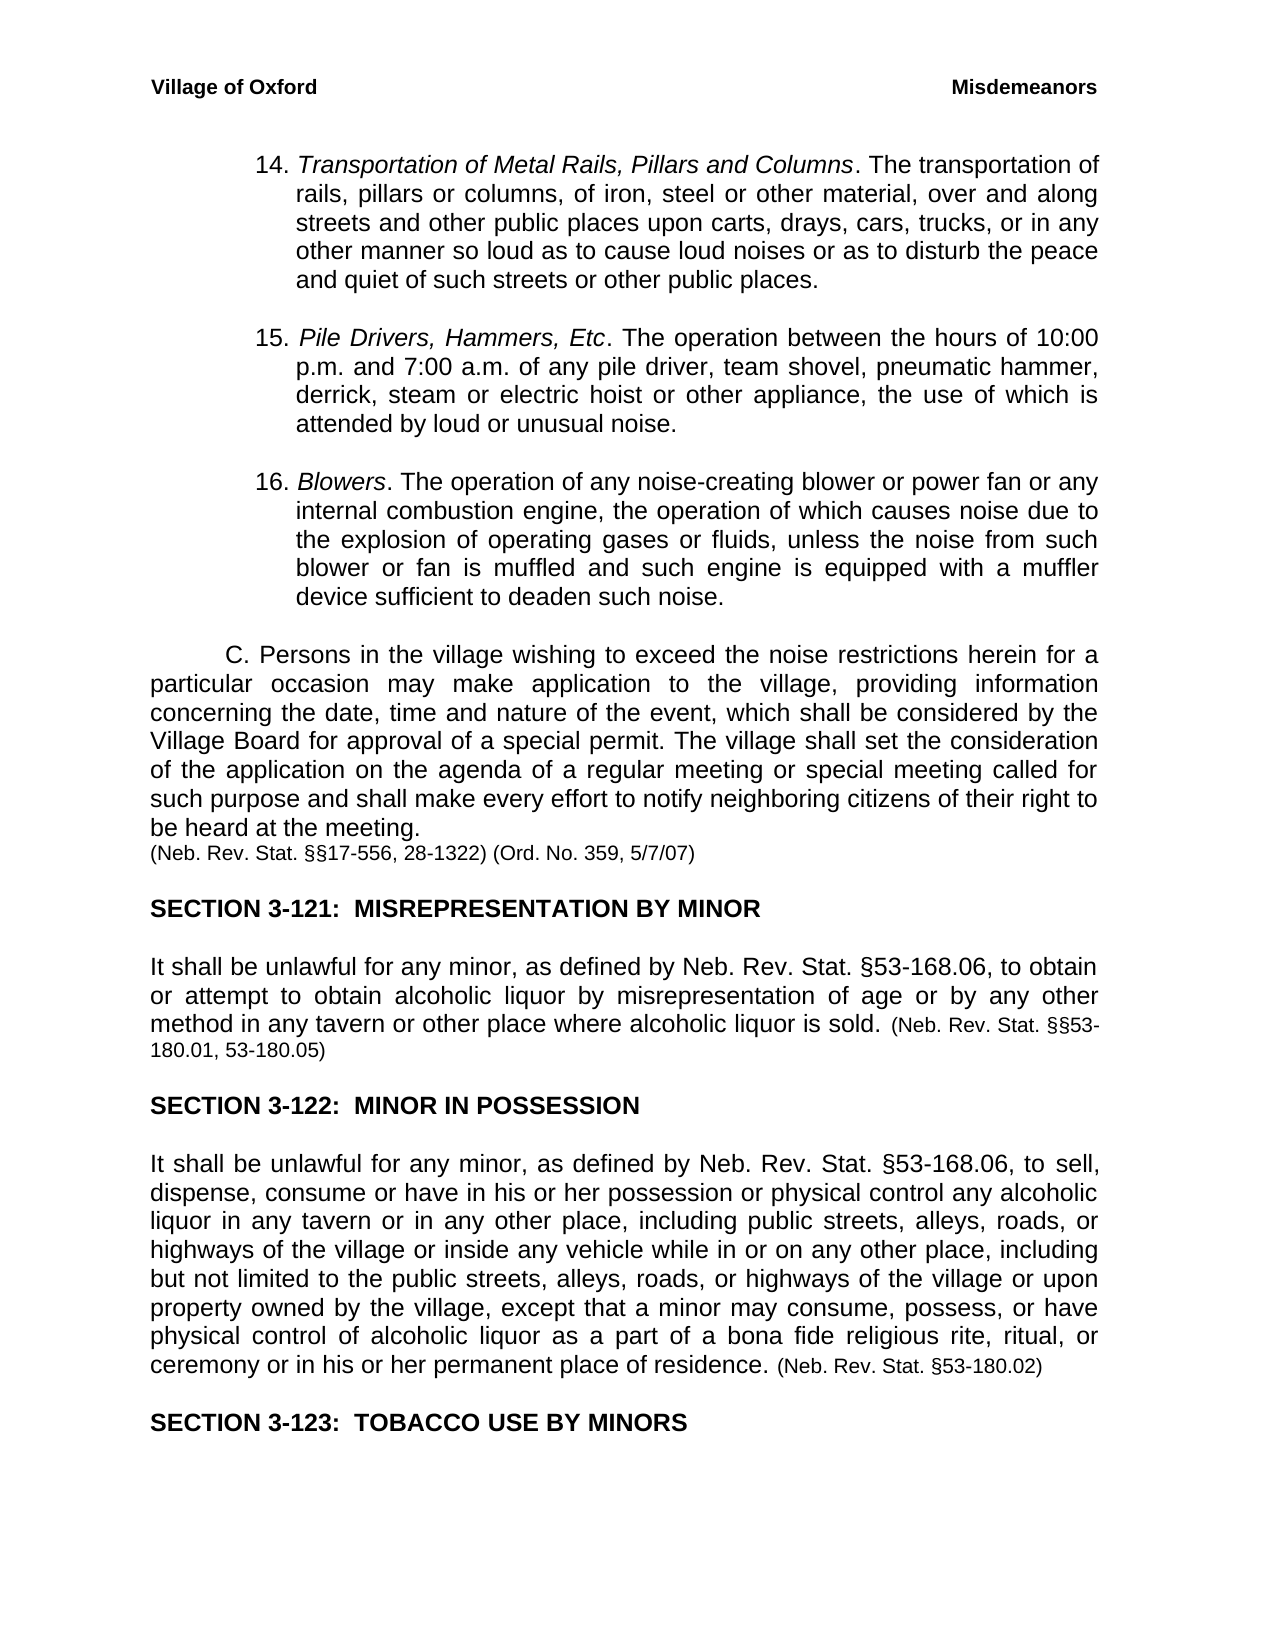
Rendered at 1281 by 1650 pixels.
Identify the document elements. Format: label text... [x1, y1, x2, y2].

subtitle Section 3-123: TOBACCO USE BY MINORS [150, 1407, 1100, 1436]
subtitle SECTION 3-122: MINOR IN POSSESSION [150, 1091, 1100, 1119]
text It shall be unlawful for any minor, as defined by Neb. Rev. Stat. §53-168.06, to sell, dispense, consume or have in his or her possession or physical control any alcoholic liquor in any tavern or in any other place, including public streets, alleys, roads, or highways of the village or inside any vehicle while in or on any other place, including but not limited to the public streets, alleys, roads, or highways of the village or upon property owned by the village, except that a minor may consume, possess, or have physical control of alcoholic liquor as a part of a bona fide religious rite, ritual, or ceremony or in his or her permanent place of residence. (Neb. Rev. Stat. §53-180.02) [150, 1149, 1100, 1379]
text C. Persons in the village wishing to exceed the noise restrictions herein for a particular occasion may make application to the village, providing information concerning the date, time and nature of the event, which shall be considered by the Village Board for approval of a special permit. The village shall set the consideration of the application on the agenda of a regular meeting or special meeting called for such purpose and shall make every effort to notify neighboring citizens of their right to be heard at the meeting. [150, 640, 1100, 841]
text (Neb. Rev. Stat. §§17-556, 28-1322) (Ord. No. 359, 5/7/07) [150, 841, 1100, 865]
text 14. Transportation of Metal Rails, Pillars and Columns. The transportation of rails, pillars or columns, of iron, steel or other material, over and along streets and other public places upon carts, drays, cars, trucks, or in any other manner so loud as to cause loud noises or as to disturb the peace and quiet of such streets or other public places. [255, 150, 1100, 294]
subtitle SECTION 3-121: MISREPRESENTATION BY MINOR [150, 894, 1100, 923]
text It shall be unlawful for any minor, as defined by Neb. Rev. Stat. §53-168.06, to obtain or attempt to obtain alcoholic liquor by misrepresentation of age or by any other method in any tavern or other place where alcoholic liquor is sold. (Neb. Rev. Stat. §§53-180.01, 53-180.05) [150, 952, 1100, 1062]
text 15. Pile Drivers, Hammers, Etc. The operation between the hours of 10:00 p.m. and 7:00 a.m. of any pile driver, team shovel, pneumatic hammer, derrick, steam or electric hoist or other appliance, the use of which is attended by loud or unusual noise. [255, 323, 1100, 438]
text 16. Blowers. The operation of any noise-creating blower or power fan or any internal combustion engine, the operation of which causes noise due to the explosion of operating gases or fluids, unless the noise from such blower or fan is muffled and such engine is equipped with a muffler device sufficient to deaden such noise. [255, 467, 1100, 611]
